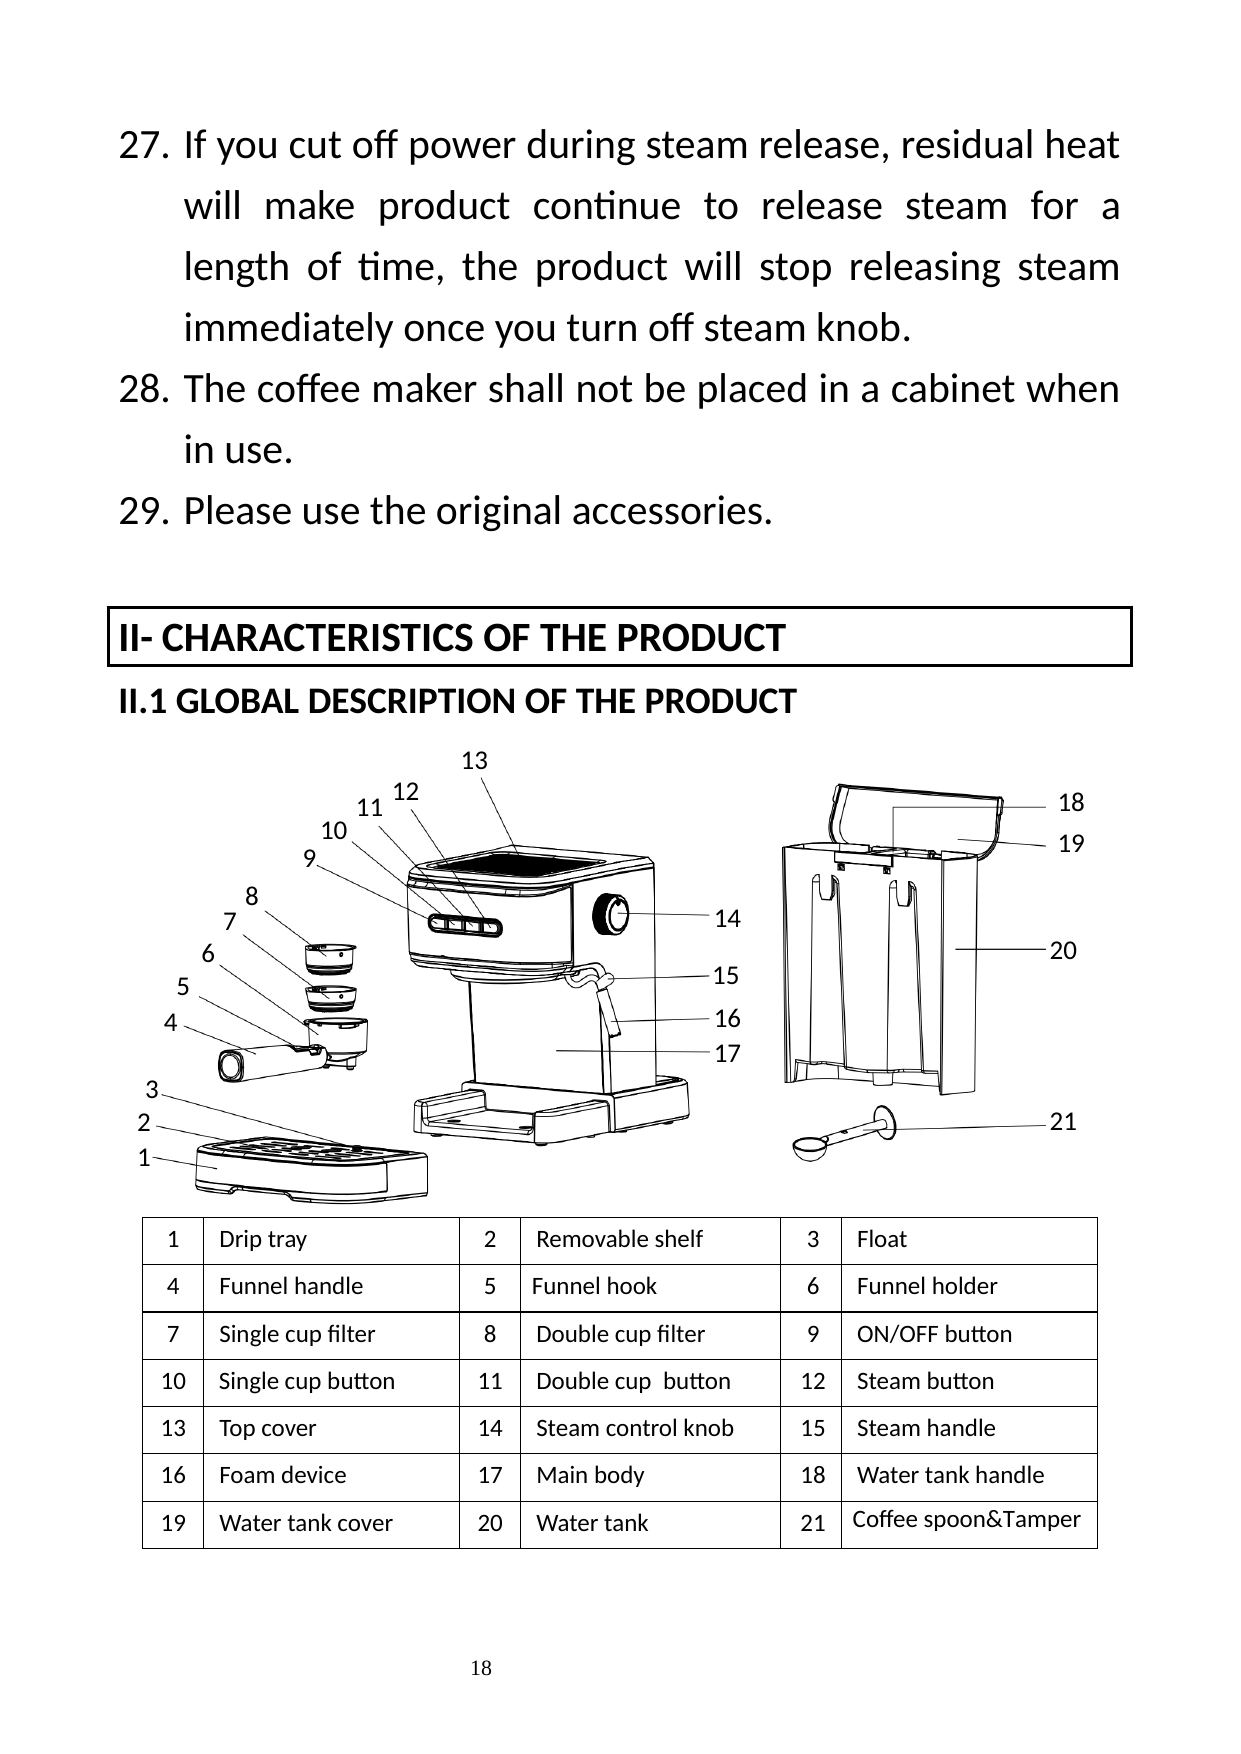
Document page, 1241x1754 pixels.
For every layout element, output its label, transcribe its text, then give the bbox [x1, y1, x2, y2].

table_cell 10 [143, 1360, 203, 1406]
table_cell Main body [521, 1454, 780, 1501]
table_header Float [842, 1218, 1097, 1264]
list CHARACTERISTICS OF THE PRODUCT [110, 609, 1130, 664]
table_cell 20 [460, 1502, 520, 1548]
table_cell 11 [460, 1360, 520, 1406]
table_cell ON/OFF button [842, 1313, 1097, 1359]
table_cell Steam button [842, 1360, 1097, 1406]
list If you cut off power during steam release, residual heat will make product continue to release steam for a length of time, the product will stop releasing steam immediately once you turn off steam knob. [118, 118, 1122, 352]
table_cell Water tank [521, 1502, 780, 1548]
table_cell 8 [460, 1313, 520, 1359]
table_cell Coffee spoon&Tamper [842, 1502, 1097, 1548]
table_header Removable shelf [521, 1218, 780, 1264]
table_cell Funnel handle [204, 1265, 459, 1311]
table_cell Water tank handle [842, 1454, 1097, 1501]
table_cell Double cup button [521, 1360, 780, 1406]
list The coffee maker shall not be placed in a cabinet when in use. [118, 362, 1122, 474]
table_header 1 [143, 1218, 203, 1264]
table_cell Water tank cover [204, 1502, 459, 1548]
table_cell Single cup filter [204, 1313, 459, 1359]
table_header 3 [781, 1218, 841, 1264]
table_cell 7 [143, 1313, 203, 1359]
table_cell 4 [143, 1265, 203, 1311]
table_cell Foam device [204, 1454, 459, 1501]
table_cell 6 [781, 1265, 841, 1311]
table_cell 12 [781, 1360, 841, 1406]
table_cell Steam control knob [521, 1407, 780, 1453]
table_cell 16 [143, 1454, 203, 1501]
picture [147, 1082, 155, 1096]
table_cell Funnel holder [842, 1265, 1097, 1311]
table_cell 5 [460, 1265, 520, 1311]
table_cell Steam handle [842, 1407, 1097, 1453]
text II.1 GLOBAL DESCRIPTION OF THE PRODUCT [118, 677, 1122, 723]
table_cell 13 [143, 1407, 203, 1453]
table_cell 21 [781, 1502, 841, 1548]
picture [147, 768, 1055, 1212]
list Please use the original accessories. [118, 484, 1122, 534]
table_header Drip tray [204, 1218, 459, 1264]
table_cell 19 [143, 1502, 203, 1548]
table_cell Funnel hook [521, 1265, 780, 1311]
table_cell Double cup filter [521, 1313, 780, 1359]
table_cell 18 [781, 1454, 841, 1501]
table_cell Single cup button [204, 1360, 459, 1406]
table_cell 9 [781, 1313, 841, 1359]
table_cell 14 [460, 1407, 520, 1453]
table_cell Top cover [204, 1407, 459, 1453]
table_header 2 [460, 1218, 520, 1264]
table_cell 15 [781, 1407, 841, 1453]
table_cell 17 [460, 1454, 520, 1501]
